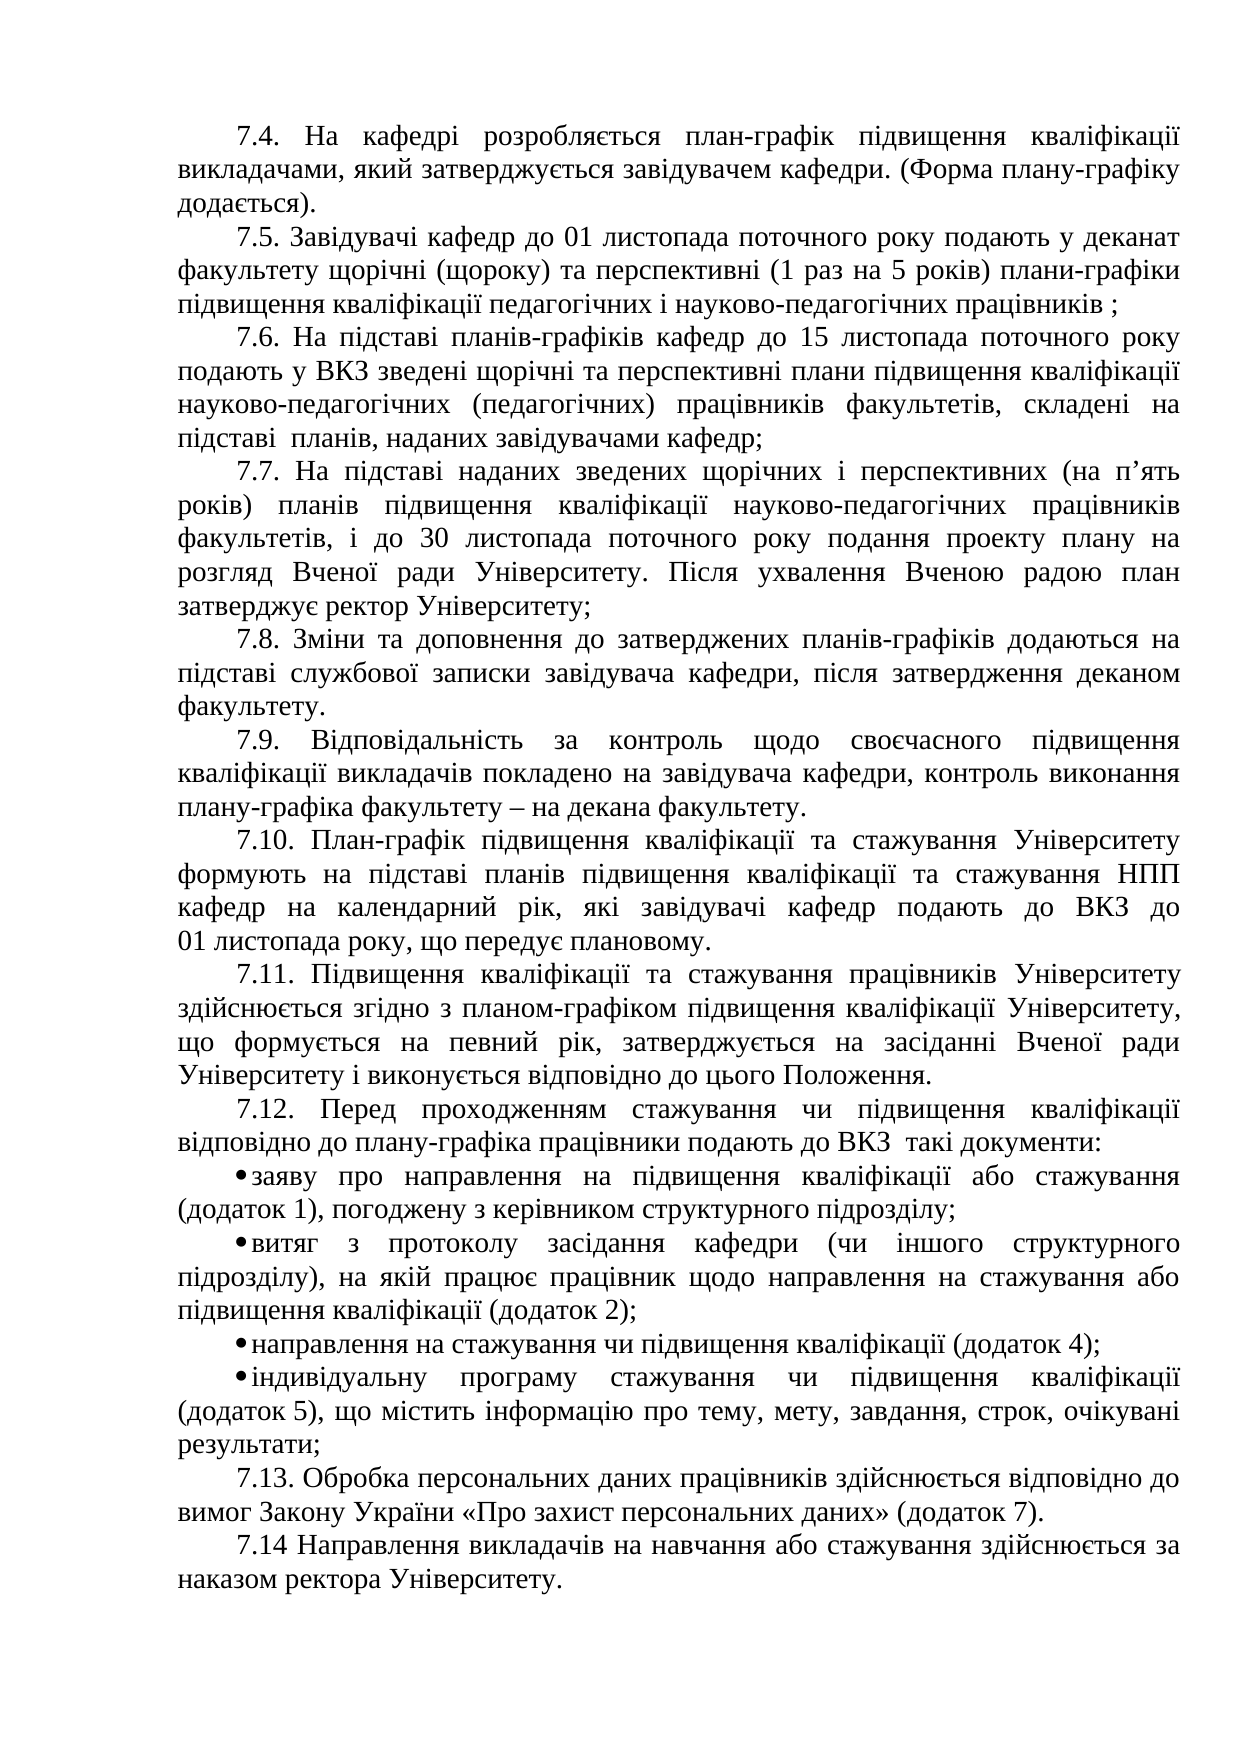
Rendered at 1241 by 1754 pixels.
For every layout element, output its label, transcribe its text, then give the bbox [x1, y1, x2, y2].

list витяг з протоколу засідання кафедри (чи іншого структурного підрозділу), на якій працює працівник щодо направлення на стажування або підвищення кваліфікації (додаток 2); [177, 1225, 1181, 1326]
text 7.4. На кафедрі розробляється план-графік підвищення кваліфікації викладачами, який затверджується завідувачем кафедри. (Форма плану-графіку додається). [177, 118, 1181, 219]
text 7.8. Зміни та доповнення до затверджених планів-графіків додаються на підставі службової записки завідувача кафедри, після затвердження деканом факультету. [177, 621, 1181, 722]
text 7.13. Обробка персональних даних працівників здійснюється відповідно до вимог Закону України «Про захист персональних даних» (додаток 7). [177, 1460, 1181, 1527]
text 7.12. Перед проходженням стажування чи підвищення кваліфікації відповідно до плану-графіка працівники подають до ВКЗ такі документи: [177, 1091, 1181, 1158]
text 7.10. План-графік підвищення кваліфікації та стажування Університету формують на підставі планів підвищення кваліфікації та стажування НПП кафедр на календарний рік, які завідувачі кафедр подають до ВКЗ до 01 листопада року, що передує плановому. [177, 822, 1181, 957]
text 7.7. На підставі наданих зведених щорічних і перспективних (на п’ять років) планів підвищення кваліфікації науково-педагогічних працівників факультетів, і до 30 листопада поточного року подання проекту плану на розгляд Вченої ради Університету. Після ухвалення Вченою радою план затверджує ректор Університету; [177, 453, 1181, 621]
list направлення на стажування чи підвищення кваліфікації (додаток 4); [177, 1326, 1181, 1359]
text 7.11. Підвищення кваліфікації та стажування працівників Університету здійснюється згідно з планом-графіком підвищення кваліфікації Університету, що формується на певний рік, затверджується на засіданні Вченої ради Університету і виконується відповідно до цього Положення. [177, 957, 1181, 1091]
text 7.9. Відповідальність за контроль щодо своєчасного підвищення кваліфікації викладачів покладено на завідувача кафедри, контроль виконання плану-графіка факультету – на декана факультету. [177, 722, 1181, 822]
list індивідуальну програму стажування чи підвищення кваліфікації (додаток 5), що містить інформацію про тему, мету, завдання, строк, очікувані результати; [177, 1359, 1181, 1460]
list заяву про направлення на підвищення кваліфікації або стажування (додаток 1), погоджену з керівником структурного підрозділу; [177, 1158, 1181, 1225]
text 7.6. На підставі планів-графіків кафедр до 15 листопада поточного року подають у ВКЗ зведені щорічні та перспективні плани підвищення кваліфікації науково-педагогічних (педагогічних) працівників факультетів, складені на підставі планів, наданих завідувачами кафедр; [177, 319, 1181, 453]
text 7.5. Завідувачі кафедр до 01 листопада поточного року подають у деканат факультету щорічні (щороку) та перспективні (1 раз на 5 років) плани-графіки підвищення кваліфікації педагогічних і науково-педагогічних працівників ; [177, 219, 1181, 319]
text 7.14 Направлення викладачів на навчання або стажування здійснюється за наказом ректора Університету. [177, 1527, 1181, 1594]
